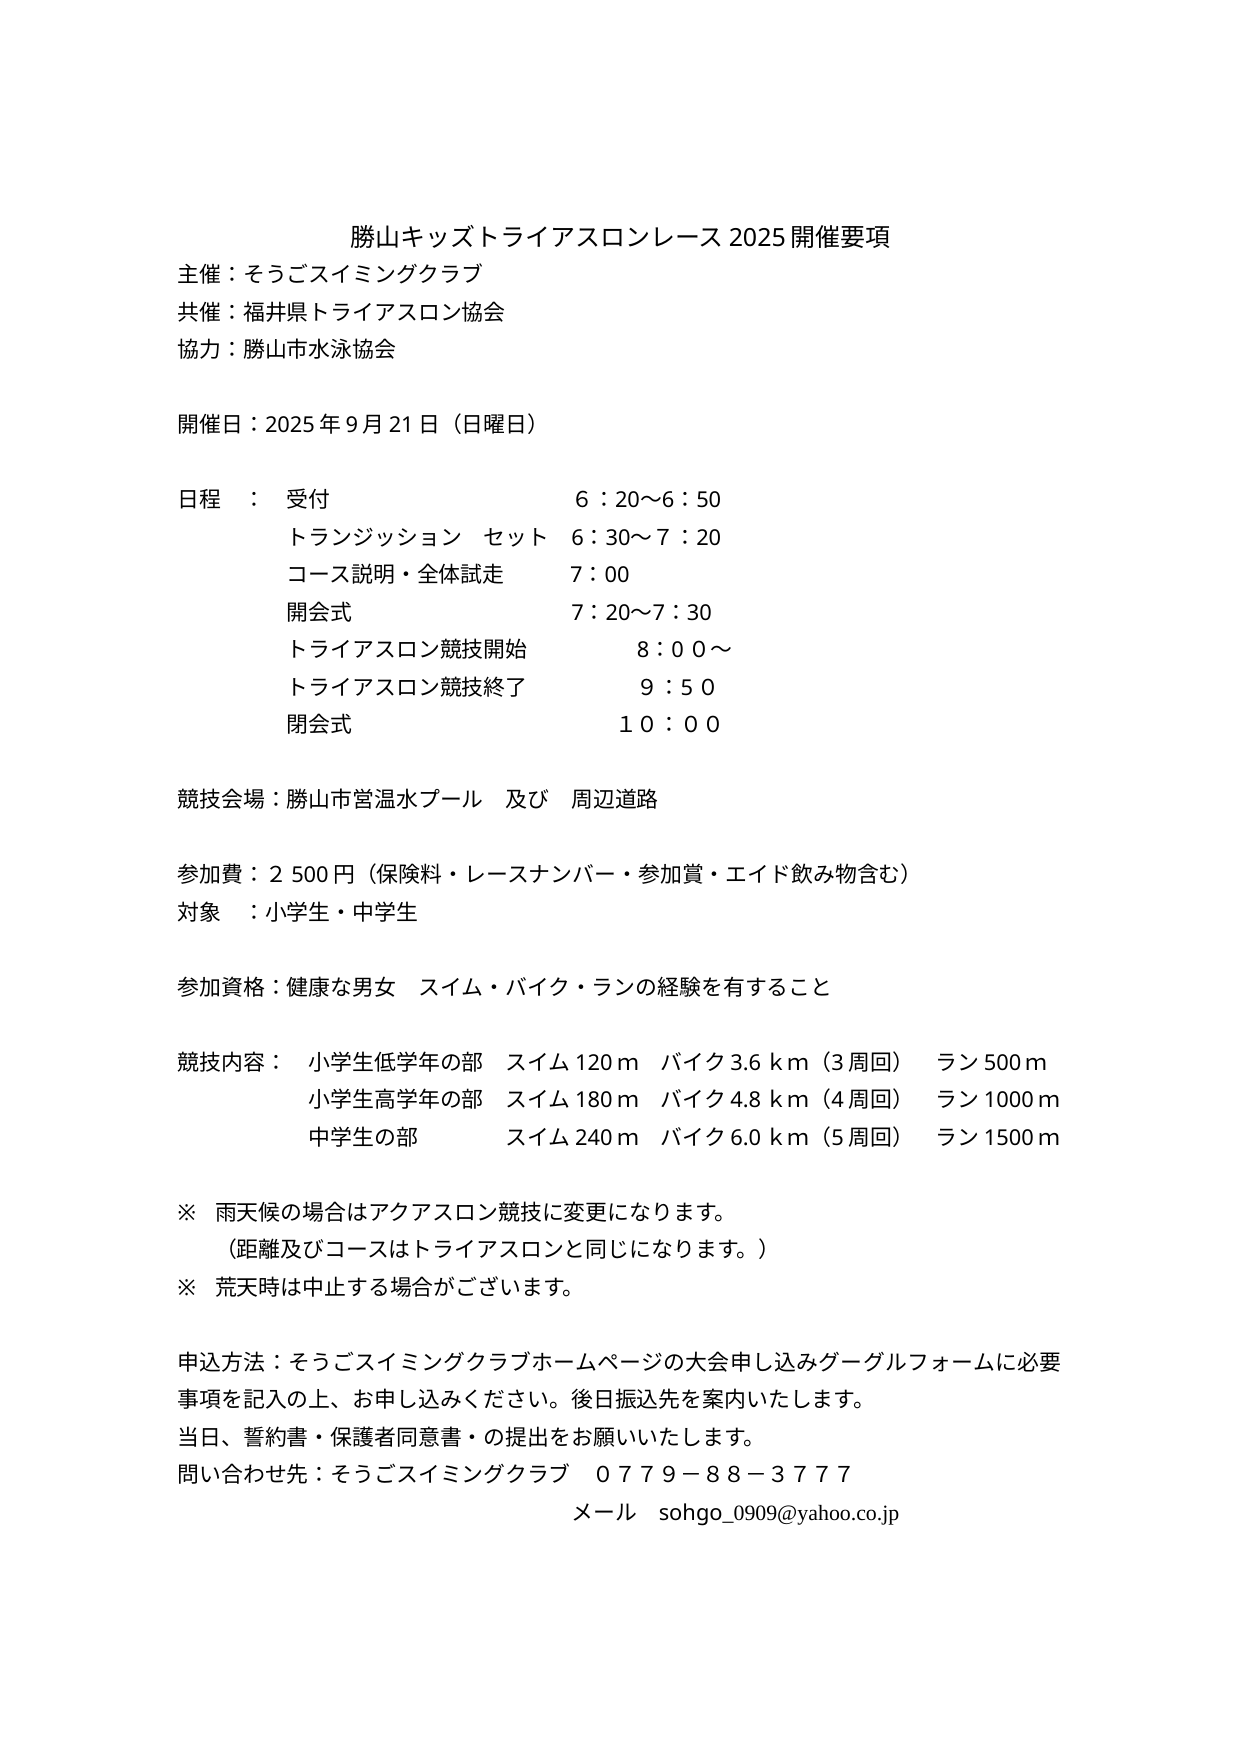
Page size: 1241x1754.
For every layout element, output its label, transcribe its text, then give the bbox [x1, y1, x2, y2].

text 競技内容： 小学生低学年の部 スイム120ｍ バイク3.6ｋｍ（3周回） ラン500ｍ [177, 1042, 1063, 1079]
text トライアスロン競技終了 ９：5０ [177, 667, 1063, 704]
list （距離及びコースはトライアスロンと同じになります。） [215, 1229, 1063, 1267]
text 競技会場：勝山市営温水プール 及び 周辺道路 [177, 779, 1063, 817]
text 参加資格：健康な男女 スイム・バイク・ランの経験を有すること [177, 967, 1063, 1004]
text 当日、誓約書・保護者同意書・の提出をお願いいたします。 [177, 1417, 1063, 1454]
text 閉会式 １０：００ [177, 704, 1063, 742]
text 開会式 7：20～7：30 [177, 592, 1063, 629]
text トライアスロン競技開始 8：0０～ [177, 629, 1063, 667]
text コース説明・全体試走 7：00 [177, 554, 1063, 592]
text 問い合わせ先：そうごスイミングクラブ ０７７９－８８－３７７７ [177, 1454, 1063, 1492]
text 協力：勝山市水泳協会 [177, 329, 1063, 367]
text 共催：福井県トライアスロン協会 [177, 292, 1063, 329]
text 対象 ：小学生・中学生 [177, 892, 1063, 929]
text 勝山キッズトライアスロンレース2025開催要項 [177, 217, 1063, 254]
text 中学生の部 スイム240ｍ バイク6.0ｋｍ（5周回） ラン1500ｍ [177, 1117, 1063, 1154]
text 申込方法：そうごスイミングクラブホームページの大会申し込みグーグルフォームに必要事項を記入の上、お申し込みください。後日振込先を案内いたします。 [177, 1342, 1063, 1417]
text 小学生高学年の部 スイム180ｍ バイク4.8ｋｍ（4周回） ラン1000ｍ [177, 1079, 1063, 1117]
text 参加費：２500円（保険料・レースナンバー・参加賞・エイド飲み物含む） [177, 854, 1063, 892]
text 開催日：2025年9月21日（日曜日） [177, 404, 1063, 442]
list 荒天時は中止する場合がございます。 [177, 1267, 1063, 1304]
text トランジッション セット 6：30～７：20 [177, 517, 1063, 554]
text 日程 ： 受付 ６：20～6：50 [177, 479, 1063, 517]
text メール sohgo_0909@yahoo.co.jp [177, 1492, 1063, 1529]
list 雨天候の場合はアクアスロン競技に変更になります。 [177, 1192, 1063, 1229]
text 主催：そうごスイミングクラブ [177, 254, 1063, 292]
